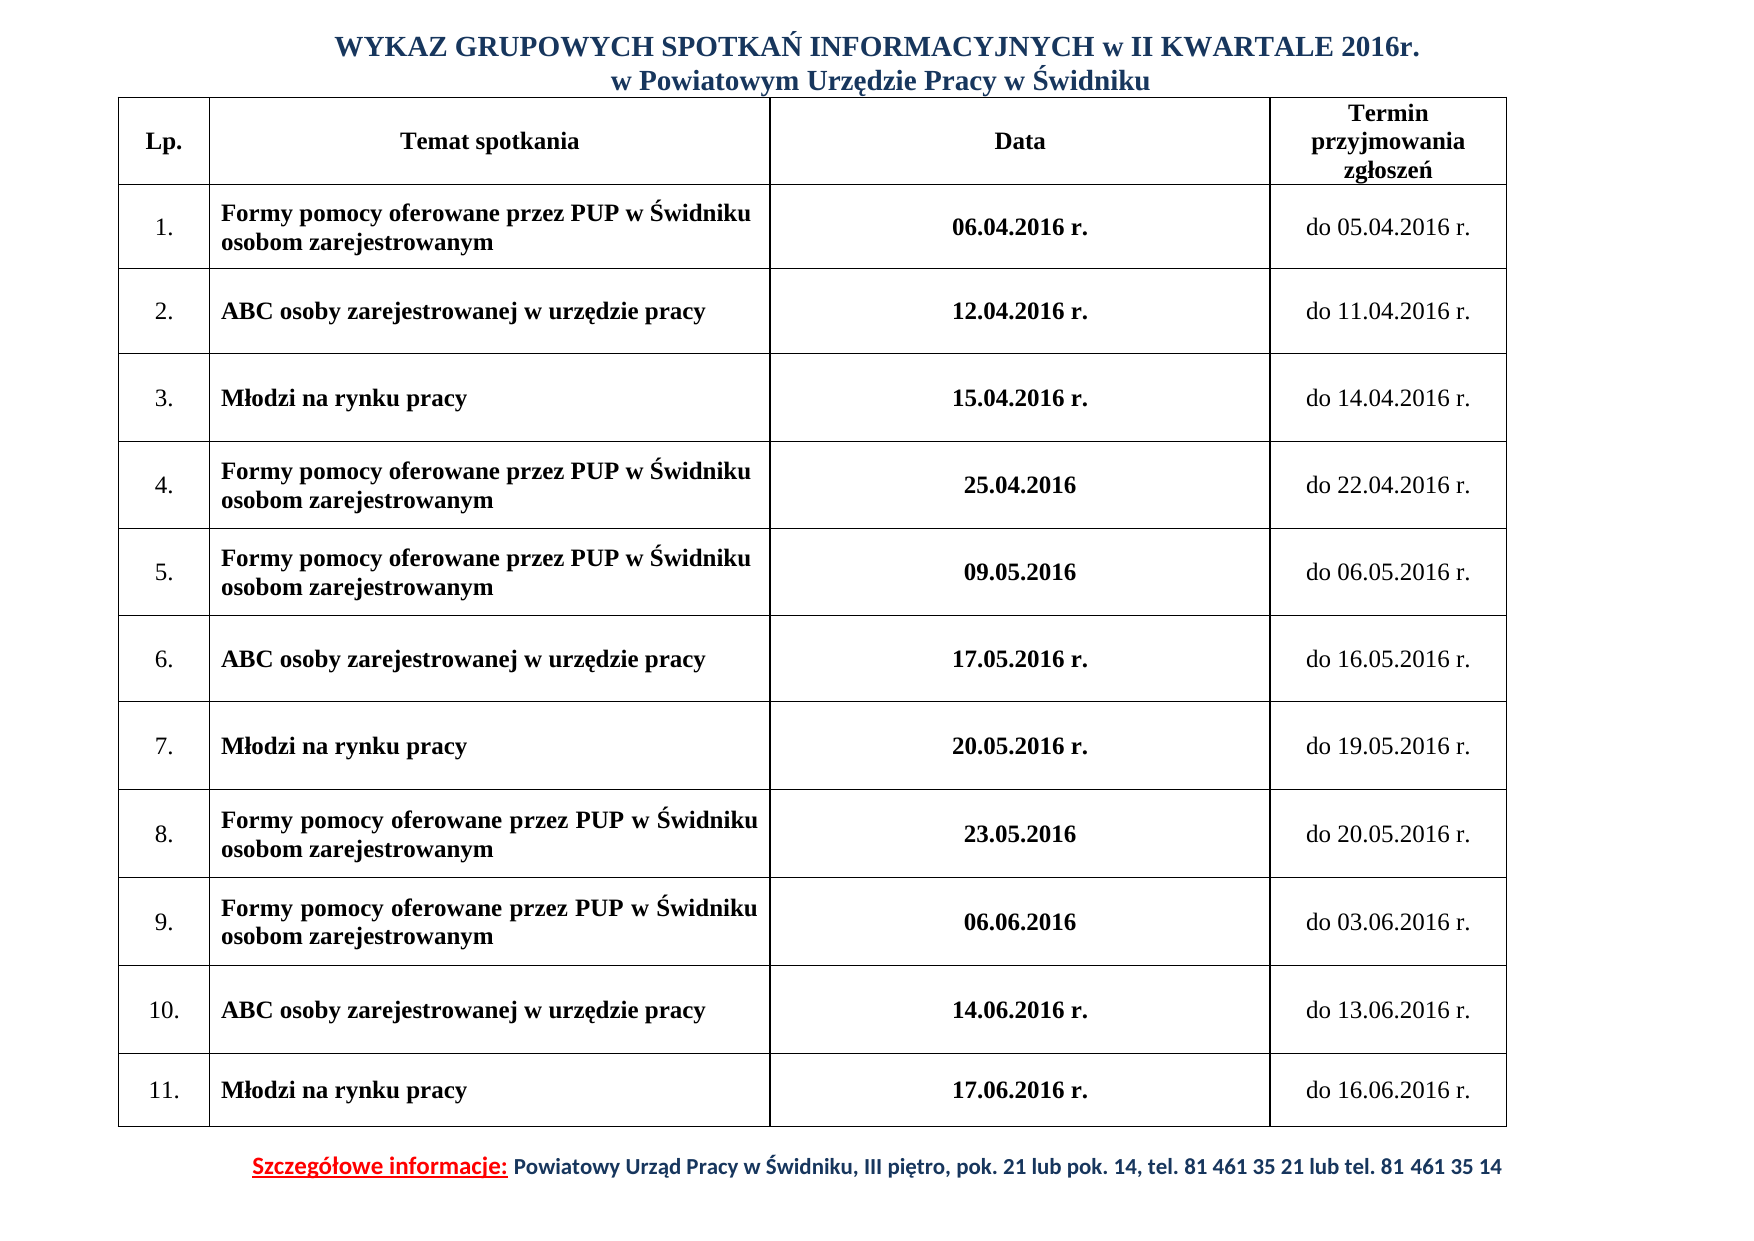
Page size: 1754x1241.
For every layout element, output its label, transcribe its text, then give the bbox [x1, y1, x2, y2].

table_cell Młodzi na rynku pracy [210, 702, 769, 789]
table_cell Młodzi na rynku pracy [210, 354, 769, 441]
table_cell 15.04.2016 r. [771, 354, 1269, 441]
table_cell 06.04.2016 r. [771, 185, 1269, 268]
table_cell do 16.06.2016 r. [1271, 1054, 1506, 1126]
table_header Data [771, 98, 1269, 184]
table_cell 5. [119, 529, 209, 614]
table_cell 06.06.2016 [771, 878, 1269, 965]
table_cell 20.05.2016 r. [771, 702, 1269, 789]
table_cell Młodzi na rynku pracy [210, 1054, 769, 1126]
table_header Temat spotkania [210, 98, 769, 184]
table_cell 17.06.2016 r. [771, 1054, 1269, 1126]
table_cell 3. [119, 354, 209, 441]
table_cell do 13.06.2016 r. [1271, 966, 1506, 1053]
text WYKAZ GRUPOWYCH SPOTKAŃ INFORMACYJNYCH w II KWARTALE 2016r. w Powiatowym Urzędzie Pracy w Świdniku [148, 29, 1606, 97]
table_cell 7. [119, 702, 209, 789]
text Szczegółowe informacje: Powiatowy Urząd Pracy w Świdniku, III piętro, pok. 21 lub pok. 14, tel. 81 461 35 21 lub tel. 81 461 35 14 [148, 1150, 1606, 1181]
table_cell Formy pomocy oferowane przez PUP w Świdniku osobom zarejestrowanym [210, 878, 769, 965]
table_cell do 11.04.2016 r. [1271, 269, 1506, 352]
table_cell ABC osoby zarejestrowanej w urzędzie pracy [210, 616, 769, 701]
table_header Lp. [119, 98, 209, 184]
table_cell 2. [119, 269, 209, 352]
table_cell 4. [119, 442, 209, 528]
table_cell do 19.05.2016 r. [1271, 702, 1506, 789]
table_cell 23.05.2016 [771, 790, 1269, 877]
table_cell Formy pomocy oferowane przez PUP w Świdniku osobom zarejestrowanym [210, 442, 769, 528]
table_cell 14.06.2016 r. [771, 966, 1269, 1053]
table_cell 8. [119, 790, 209, 877]
table_cell 9. [119, 878, 209, 965]
table_cell 6. [119, 616, 209, 701]
table_cell 09.05.2016 [771, 529, 1269, 614]
table_cell Formy pomocy oferowane przez PUP w Świdniku osobom zarejestrowanym [210, 529, 769, 614]
table_cell do 06.05.2016 r. [1271, 529, 1506, 614]
table_cell do 03.06.2016 r. [1271, 878, 1506, 965]
table_cell 17.05.2016 r. [771, 616, 1269, 701]
table_cell Formy pomocy oferowane przez PUP w Świdniku osobom zarejestrowanym [210, 185, 769, 268]
table_header Termin przyjmowania zgłoszeń [1271, 98, 1506, 184]
table_cell do 16.05.2016 r. [1271, 616, 1506, 701]
table_cell 11. [119, 1054, 209, 1126]
table_cell do 14.04.2016 r. [1271, 354, 1506, 441]
table_cell do 22.04.2016 r. [1271, 442, 1506, 528]
table_cell do 20.05.2016 r. [1271, 790, 1506, 877]
table_cell 1. [119, 185, 209, 268]
table_cell Formy pomocy oferowane przez PUP w Świdniku osobom zarejestrowanym [210, 790, 769, 877]
table_cell ABC osoby zarejestrowanej w urzędzie pracy [210, 966, 769, 1053]
table_cell do 05.04.2016 r. [1271, 185, 1506, 268]
table_cell ABC osoby zarejestrowanej w urzędzie pracy [210, 269, 769, 352]
table_cell 12.04.2016 r. [771, 269, 1269, 352]
table_cell 25.04.2016 [771, 442, 1269, 528]
table_cell 10. [119, 966, 209, 1053]
